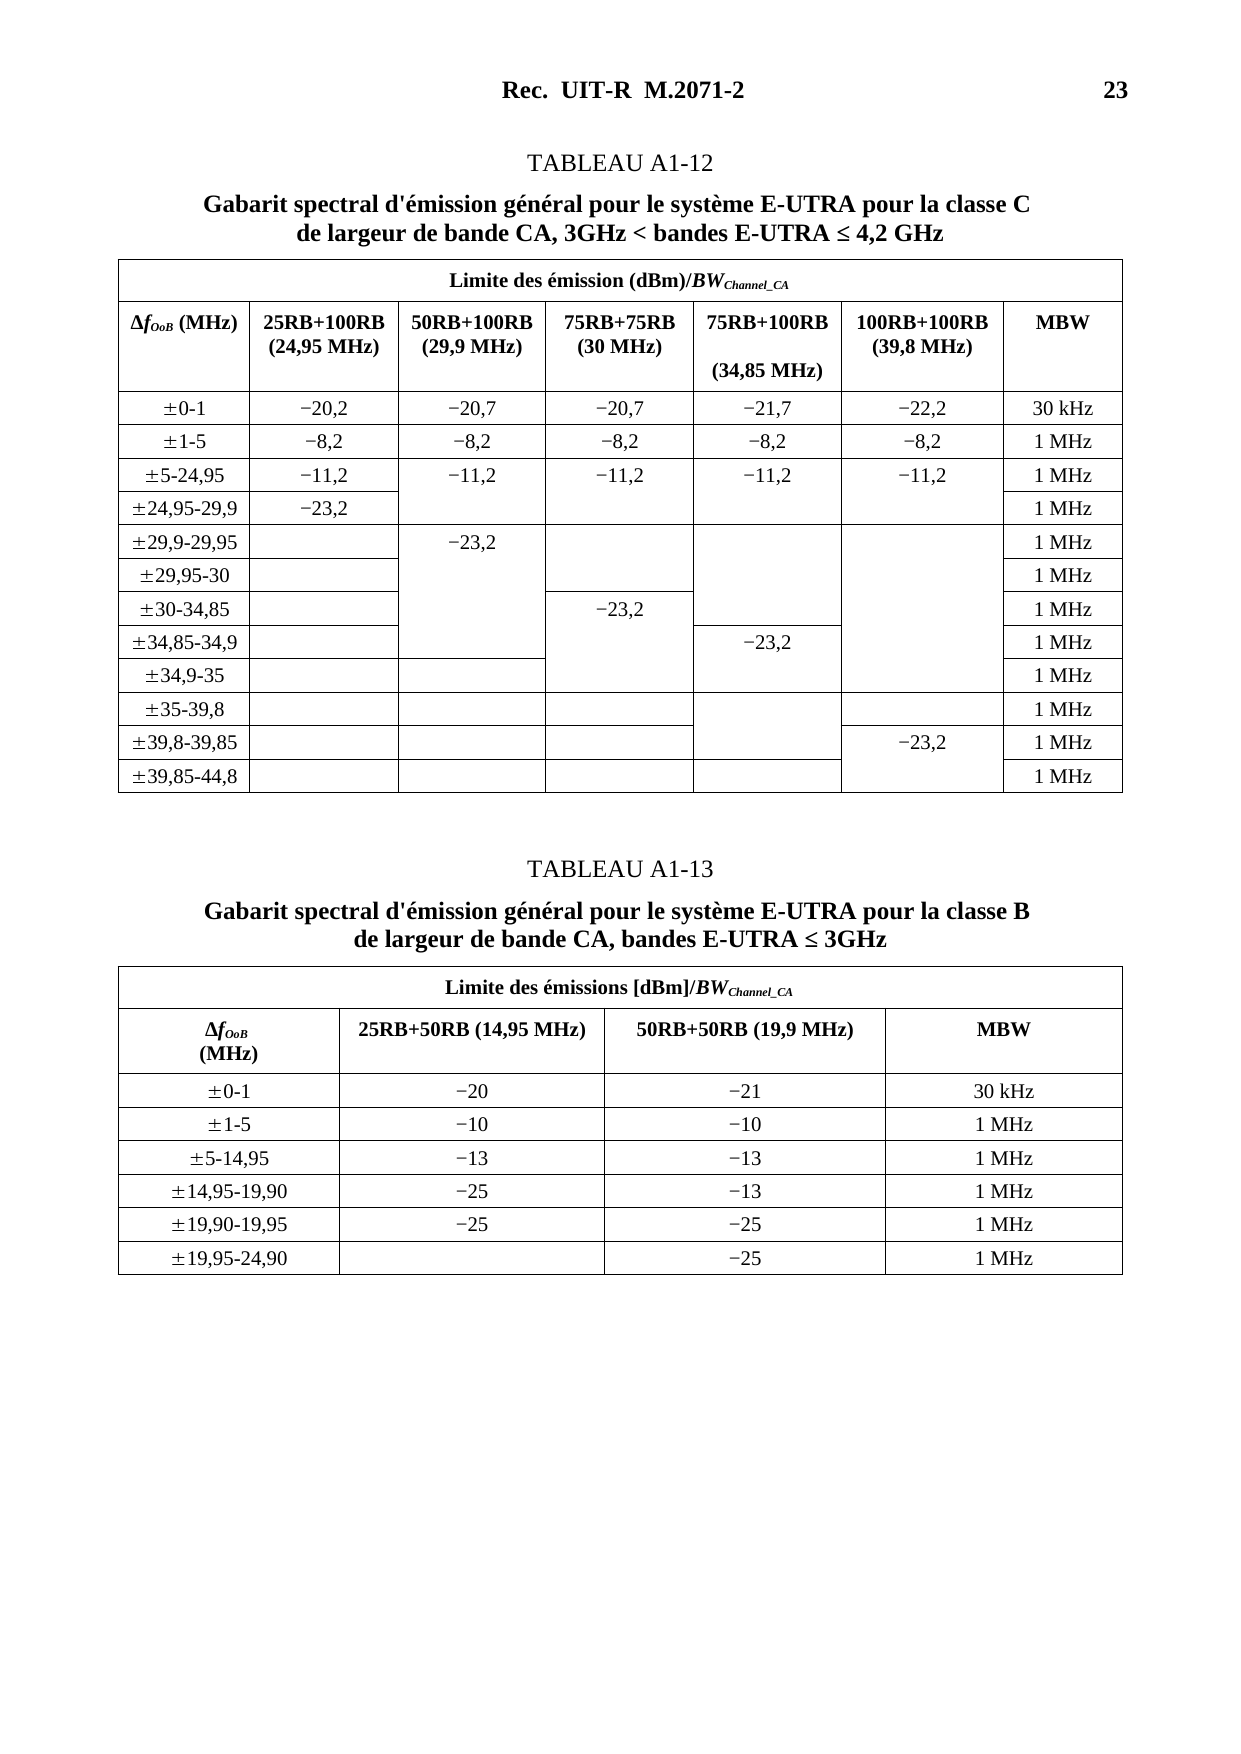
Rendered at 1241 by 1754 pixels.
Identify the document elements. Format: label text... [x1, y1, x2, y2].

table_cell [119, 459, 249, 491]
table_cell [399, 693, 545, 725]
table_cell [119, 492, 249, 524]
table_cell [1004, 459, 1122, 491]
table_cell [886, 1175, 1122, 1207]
text TABLEAU A1-13 [118, 854, 1122, 883]
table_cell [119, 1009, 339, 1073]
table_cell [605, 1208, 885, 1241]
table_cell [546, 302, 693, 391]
text TABLEAU A1-12 [118, 148, 1122, 176]
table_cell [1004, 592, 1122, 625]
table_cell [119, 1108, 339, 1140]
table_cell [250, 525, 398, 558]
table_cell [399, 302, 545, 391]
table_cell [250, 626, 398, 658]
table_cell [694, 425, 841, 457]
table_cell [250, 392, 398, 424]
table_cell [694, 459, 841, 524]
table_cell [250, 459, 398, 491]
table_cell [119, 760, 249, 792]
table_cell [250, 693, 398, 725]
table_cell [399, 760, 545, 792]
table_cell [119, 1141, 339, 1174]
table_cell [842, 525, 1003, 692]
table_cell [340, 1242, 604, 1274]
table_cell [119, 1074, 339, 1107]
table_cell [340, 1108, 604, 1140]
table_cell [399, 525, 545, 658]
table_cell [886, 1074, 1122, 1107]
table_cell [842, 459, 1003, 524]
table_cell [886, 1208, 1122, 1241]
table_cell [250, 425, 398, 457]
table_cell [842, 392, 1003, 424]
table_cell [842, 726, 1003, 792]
title Gabarit spectral d'émission général pour le système E-UTRA pour la classe C de largeur de bande CA, 3GHz < bandes E-UTRA ≤ 4,2 GHz [118, 189, 1122, 246]
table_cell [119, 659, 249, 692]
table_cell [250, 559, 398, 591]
title Gabarit spectral d'émission général pour le système E-UTRA pour la classe B de largeur de bande CA, bandes E-UTRA ≤ 3GHz [118, 896, 1122, 953]
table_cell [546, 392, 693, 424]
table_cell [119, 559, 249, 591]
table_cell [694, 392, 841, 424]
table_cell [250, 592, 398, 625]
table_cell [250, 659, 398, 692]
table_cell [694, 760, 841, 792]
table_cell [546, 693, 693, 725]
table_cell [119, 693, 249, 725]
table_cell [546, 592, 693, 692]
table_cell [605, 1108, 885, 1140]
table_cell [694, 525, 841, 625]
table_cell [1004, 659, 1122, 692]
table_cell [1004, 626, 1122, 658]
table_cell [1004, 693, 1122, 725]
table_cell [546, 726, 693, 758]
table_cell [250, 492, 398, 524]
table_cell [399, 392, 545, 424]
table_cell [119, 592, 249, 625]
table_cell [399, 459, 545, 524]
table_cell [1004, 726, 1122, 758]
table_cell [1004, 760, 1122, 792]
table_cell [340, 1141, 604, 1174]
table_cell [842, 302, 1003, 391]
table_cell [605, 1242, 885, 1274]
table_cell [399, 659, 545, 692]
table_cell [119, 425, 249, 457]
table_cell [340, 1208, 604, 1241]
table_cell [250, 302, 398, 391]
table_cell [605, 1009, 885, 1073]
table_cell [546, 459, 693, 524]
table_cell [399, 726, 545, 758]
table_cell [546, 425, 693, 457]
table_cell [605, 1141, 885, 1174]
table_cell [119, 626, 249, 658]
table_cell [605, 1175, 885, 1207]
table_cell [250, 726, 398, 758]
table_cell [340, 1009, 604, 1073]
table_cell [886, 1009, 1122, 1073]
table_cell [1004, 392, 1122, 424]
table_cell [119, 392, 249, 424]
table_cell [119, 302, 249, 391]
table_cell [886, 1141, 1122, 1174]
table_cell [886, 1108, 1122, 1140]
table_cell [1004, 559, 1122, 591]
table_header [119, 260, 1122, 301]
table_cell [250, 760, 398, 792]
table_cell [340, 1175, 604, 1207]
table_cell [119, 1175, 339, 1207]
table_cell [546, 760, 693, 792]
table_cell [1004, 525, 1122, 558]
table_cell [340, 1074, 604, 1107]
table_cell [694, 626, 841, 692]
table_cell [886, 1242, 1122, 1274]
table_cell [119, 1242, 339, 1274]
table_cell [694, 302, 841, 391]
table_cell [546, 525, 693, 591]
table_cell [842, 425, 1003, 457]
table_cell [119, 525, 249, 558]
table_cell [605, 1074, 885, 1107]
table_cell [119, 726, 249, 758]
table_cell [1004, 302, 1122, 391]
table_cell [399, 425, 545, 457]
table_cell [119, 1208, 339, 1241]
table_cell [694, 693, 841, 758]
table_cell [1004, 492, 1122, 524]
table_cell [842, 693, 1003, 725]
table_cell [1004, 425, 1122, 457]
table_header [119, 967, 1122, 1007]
